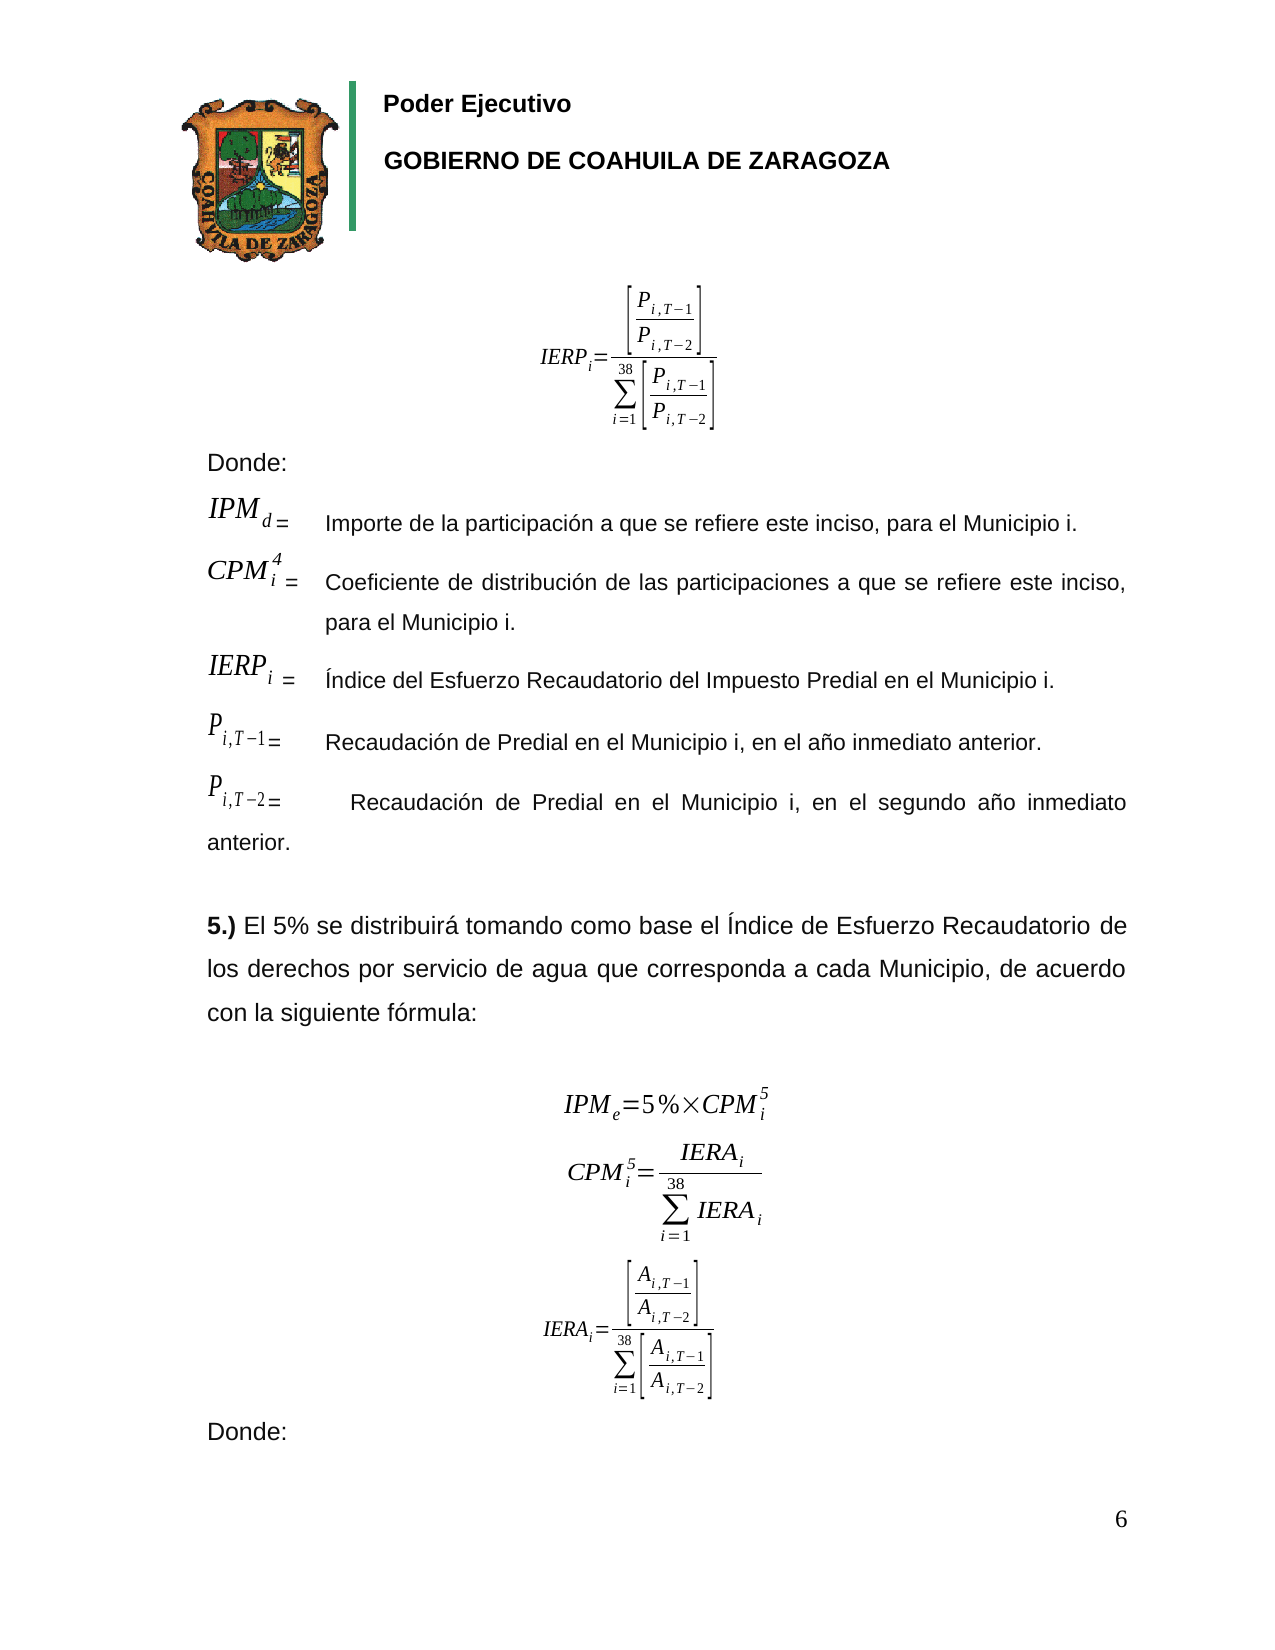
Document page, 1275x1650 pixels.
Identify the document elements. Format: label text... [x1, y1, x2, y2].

text = Coeficiente de distribución de las participaciones a que se refiere este inciso, para el Municipio i. [207, 550, 1127, 635]
text 5.) El 5% se distribuirá tomando como base el Índice de Esfuerzo Recaudatorio de los derechos por servicio de agua que corresponda a cada Municipio, de acuerdo con la siguiente fórmula: [207, 911, 1127, 1026]
text Donde: [207, 1417, 1127, 1446]
text = Importe de la participación a que se refiere este inciso, para el Municipio i. [207, 491, 1127, 537]
text = Recaudación de Predial en el Municipio i, en el año inmediato anterior. [207, 707, 1127, 755]
text Donde: [207, 448, 1127, 477]
text = Recaudación de Predial en el Municipio i, en el segundo año inmediato anterior. [207, 768, 1127, 855]
text = Índice del Esfuerzo Recaudatorio del Impuesto Predial en el Municipio i. [207, 648, 1127, 693]
picture [176, 88, 346, 268]
